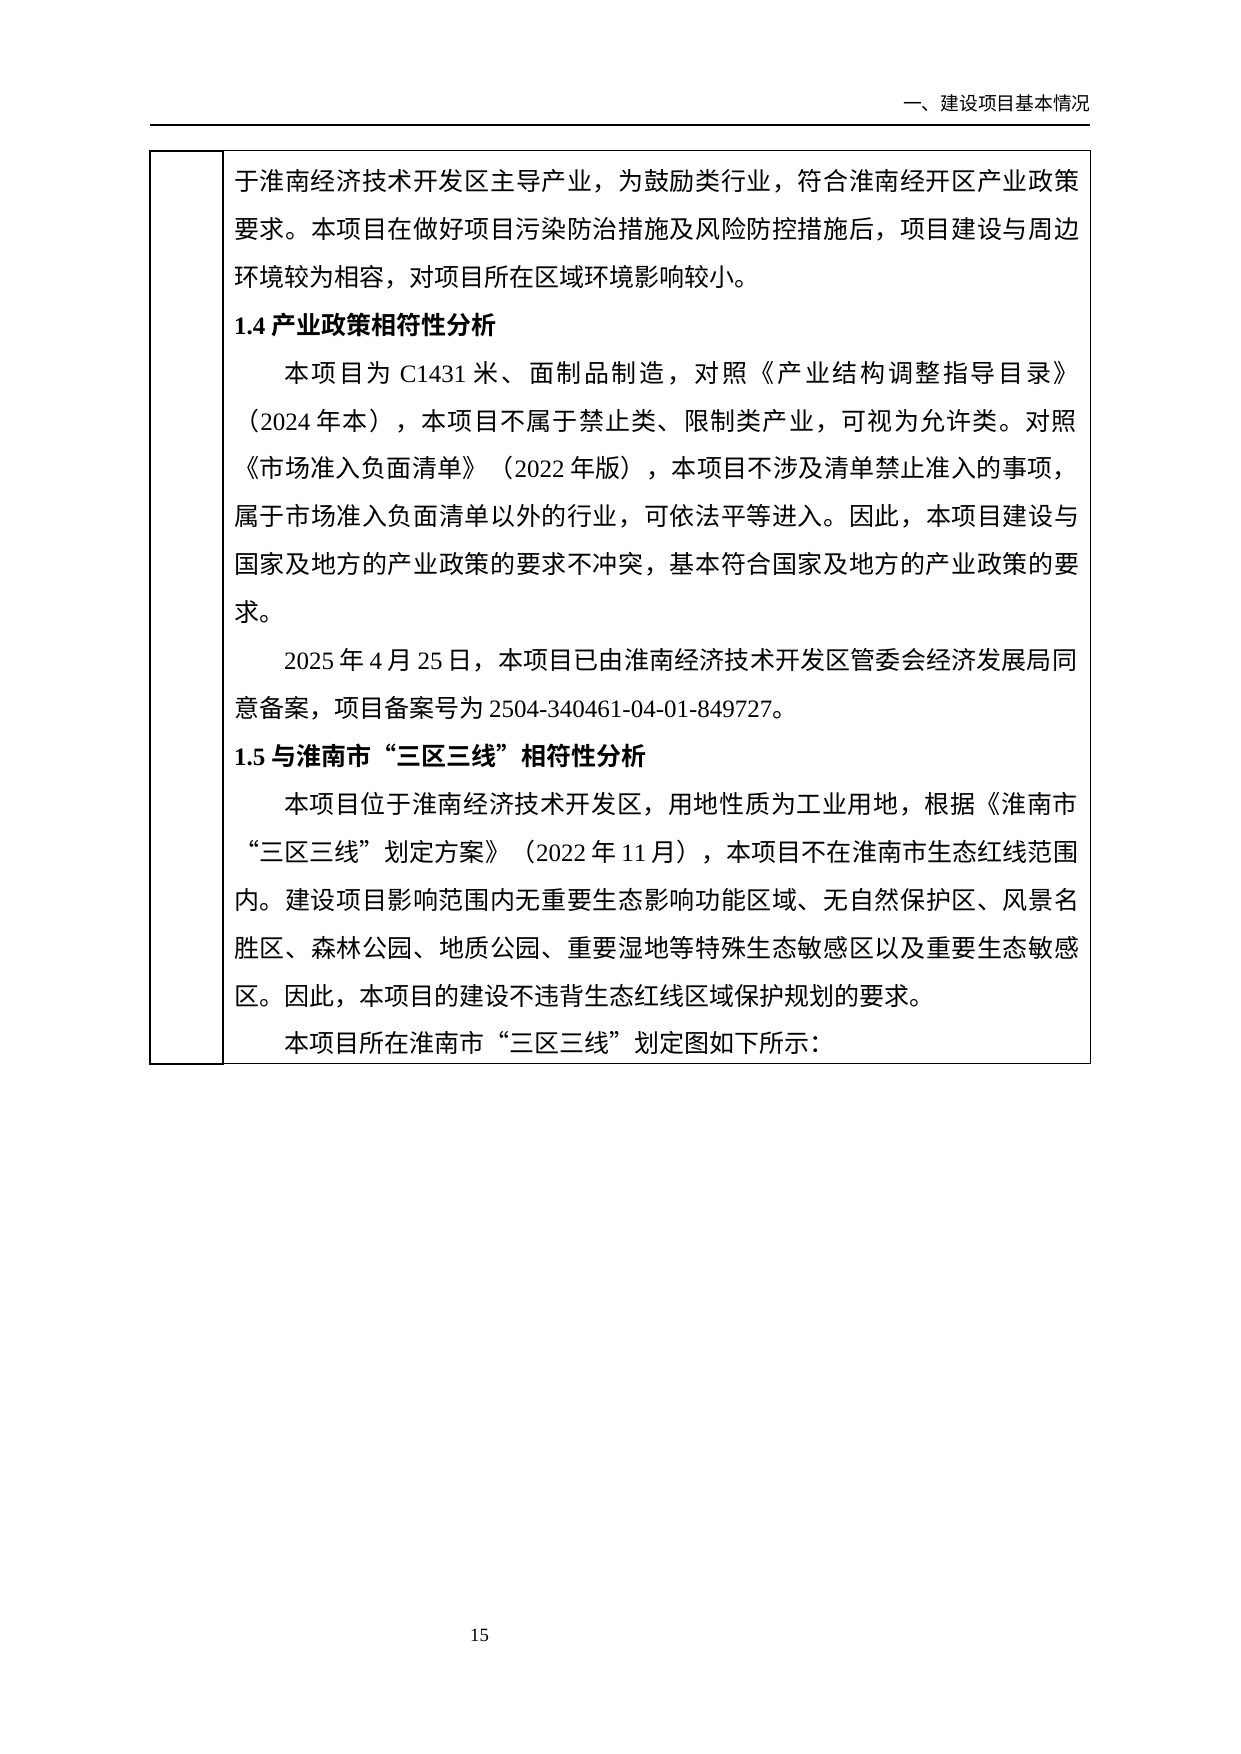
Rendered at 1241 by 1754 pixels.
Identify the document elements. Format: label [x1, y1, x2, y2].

table_header [224, 151, 1090, 1062]
table_header [151, 152, 222, 1062]
